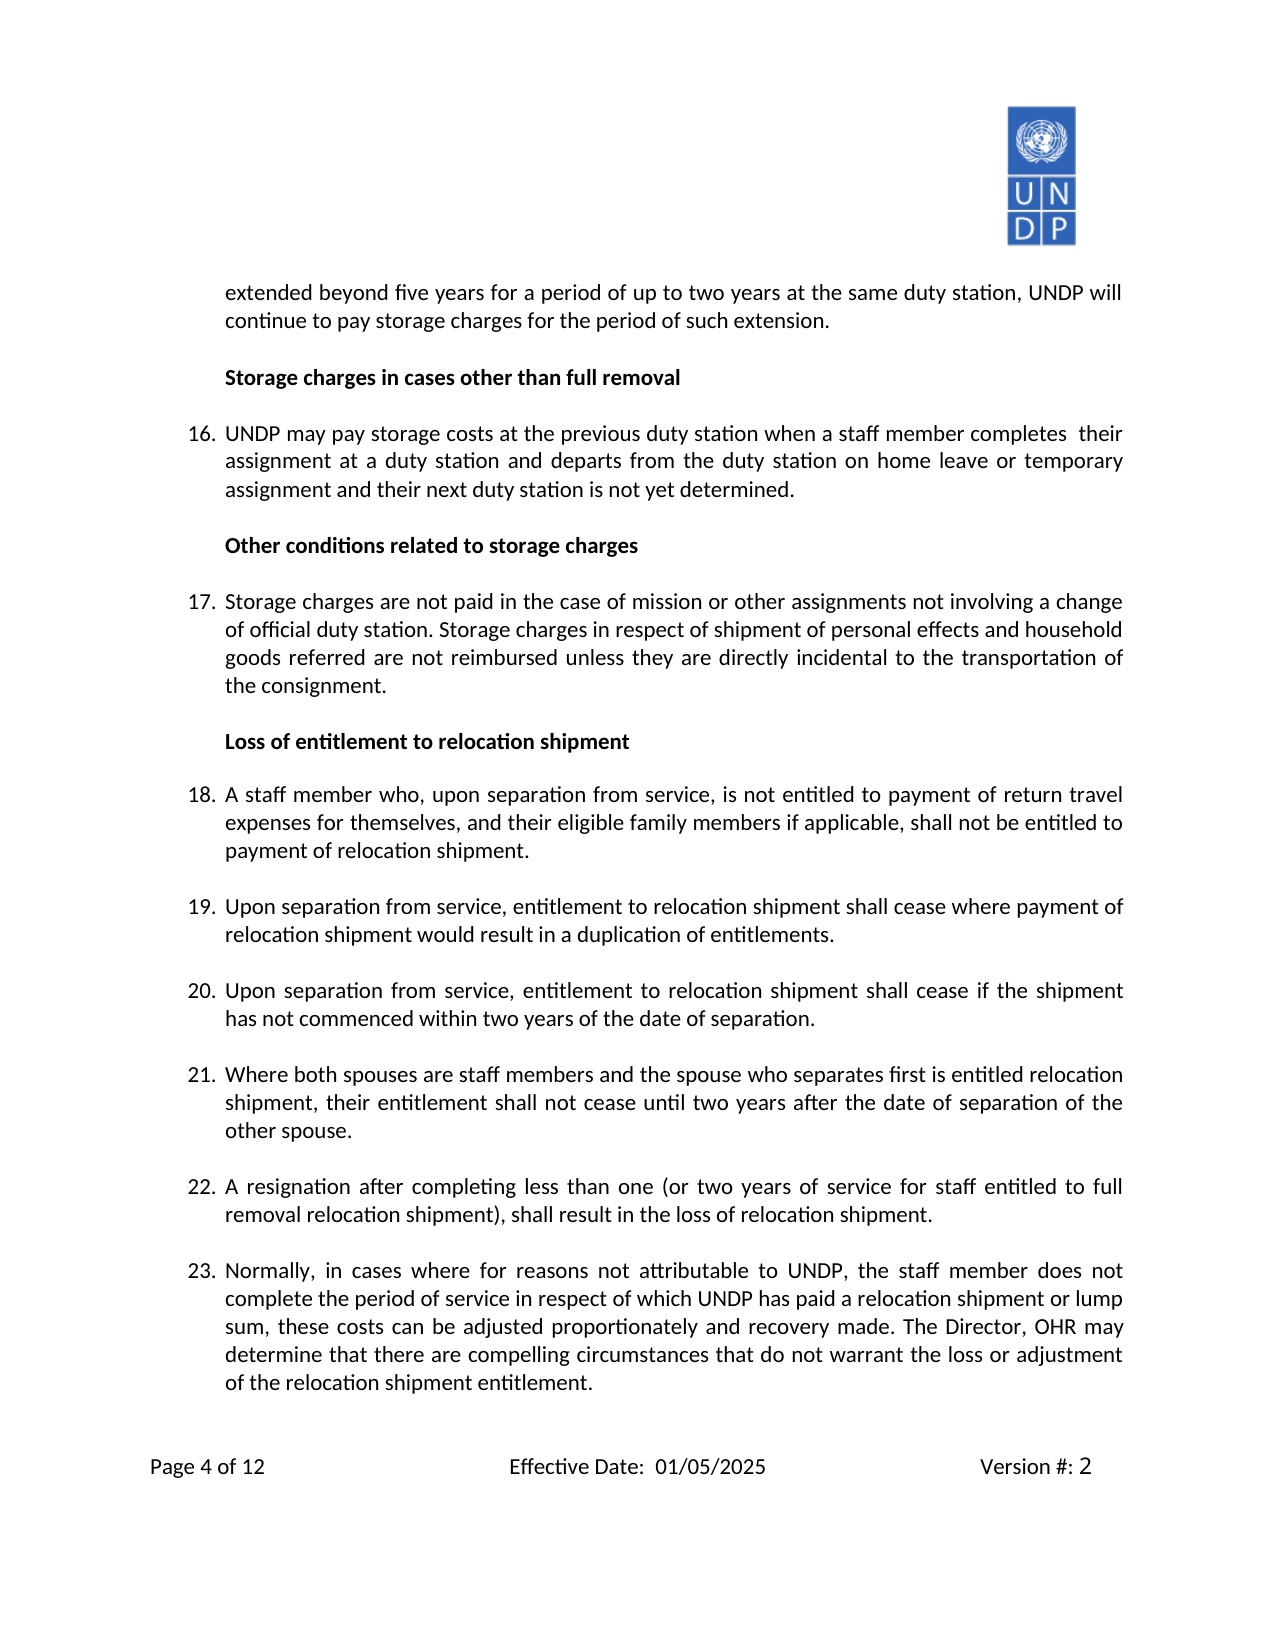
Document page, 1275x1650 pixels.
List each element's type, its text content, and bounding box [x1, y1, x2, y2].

picture [975, 75, 1109, 279]
text Loss of entitlement to relocation shipment [225, 727, 1125, 755]
list Upon separation from service, entitlement to relocation shipment shall cease where payment of relocation shipment would result in a duplication of entitlements. [187, 892, 1125, 948]
list Where both spouses are staff members and the spouse who separates first is entitled relocation shipment, their entitlement shall not cease until two years after the date of separation of the other spouse. [187, 1060, 1125, 1144]
text Other conditions related to storage charges [225, 503, 1125, 559]
list Upon separation from service, entitlement to relocation shipment shall cease if the shipment has not commenced within two years of the date of separation. [187, 976, 1125, 1032]
list UNDP may pay storage costs at the previous duty station when a staff member completes their assignment at a duty station and departs from the duty station on home leave or temporary assignment and their next duty station is not yet determined. [187, 419, 1125, 503]
list Normally, in cases where for reasons not attributable to UNDP, the staff member does not complete the period of service in respect of which UNDP has paid a relocation shipment or lump sum, these costs can be adjusted proportionately and recovery made. The Director, OHR may determine that there are compelling circumstances that do not warrant the loss or adjustment of the relocation shipment entitlement. [187, 1256, 1125, 1396]
list A resignation after completing less than one (or two years of service for staff entitled to full removal relocation shipment), shall result in the loss of relocation shipment. [187, 1172, 1125, 1228]
list A staff member who, upon separation from service, is not entitled to payment of return travel expenses for themselves, and their eligible family members if applicable, shall not be entitled to payment of relocation shipment. [187, 780, 1125, 864]
list Storage charges are not paid in the case of mission or other assignments not involving a change of official duty station. Storage charges in respect of shipment of personal effects and household goods referred are not reimbursed unless they are directly incidental to the transportation of the consignment.Structure Element - Templates and Forms [187, 587, 1125, 699]
text Storage charges in cases other than full removal [225, 334, 1125, 391]
